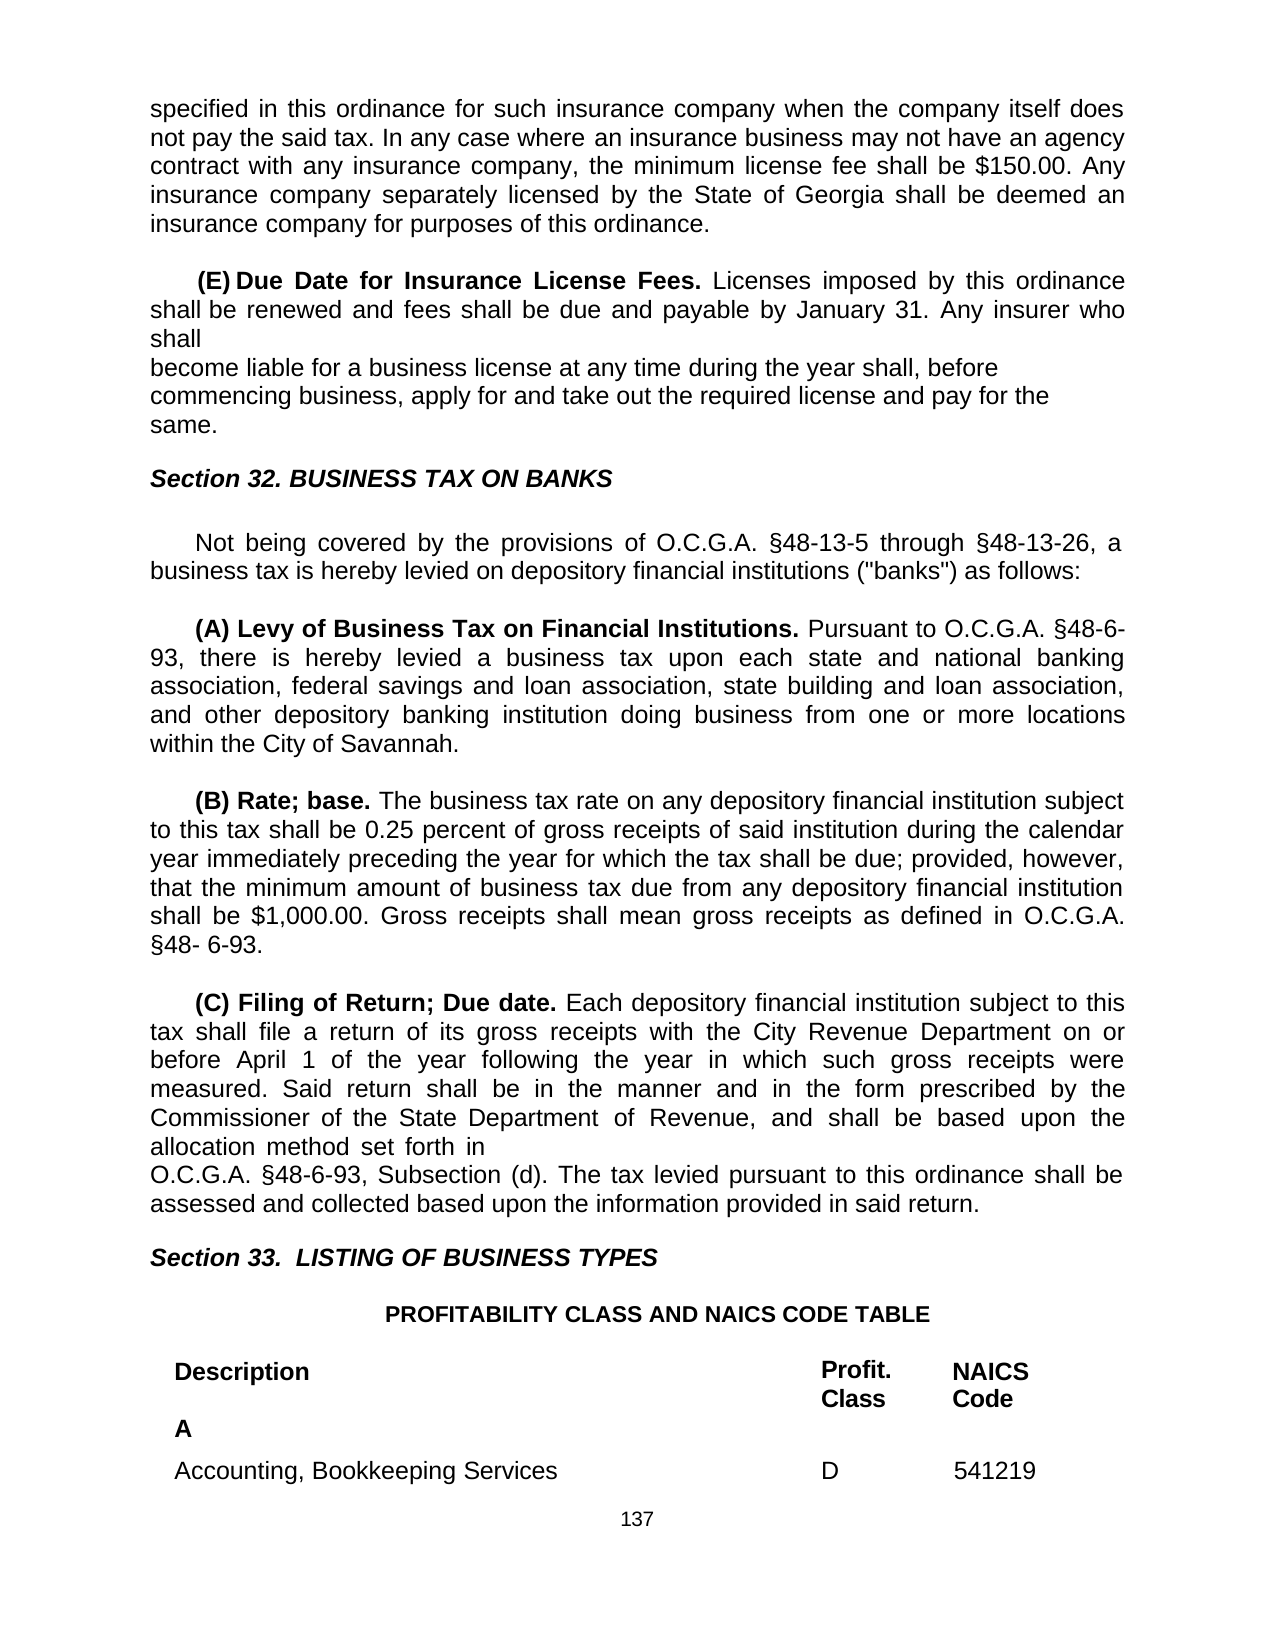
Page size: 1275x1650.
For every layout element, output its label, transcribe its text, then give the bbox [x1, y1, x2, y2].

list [150, 94, 1125, 237]
text Not being covered by the provisions of O.C.G.A. §48-13-5 through §48-13-26, a business tax is hereby levied on depository financial institutions ("banks") as follows: [150, 528, 1125, 585]
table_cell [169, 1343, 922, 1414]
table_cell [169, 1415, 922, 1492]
list Filing of Return; Due date. Each depository financial institution subject to this tax shall file a return of its gross receipts with the City Revenue Department on or before April 1 of the year following the year in which such gross receipts were measured. Said return shall be in the manner and in the form prescribed by the Commissioner of the State Department of Revenue, and shall be based upon the allocation method set forth in [150, 988, 1126, 1160]
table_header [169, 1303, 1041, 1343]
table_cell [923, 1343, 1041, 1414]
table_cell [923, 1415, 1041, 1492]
subtitle Section 33. LISTING OF BUSINESS TYPES [150, 1243, 1248, 1271]
subtitle Section 32. BUSINESS TAX ON BANKS [150, 464, 1248, 493]
list Due Date for Insurance License Fees. Licenses imposed by this ordinance shall be renewed and fees shall be due and payable by January 31. Any insurer who shall [150, 266, 1126, 352]
list Levy of Business Tax on Financial Institutions. Pursuant to O.C.G.A. §48-6- 93, there is hereby levied a business tax upon each state and national banking association, federal savings and loan association, state building and loan association, and other depository banking institution doing business from one or more locations within the City of Savannah. [150, 614, 1126, 758]
text O.C.G.A. §48-6-93, Subsection (d). The tax levied pursuant to this ordinance shall be assessed and collected based upon the information provided in said return. [150, 1160, 1125, 1218]
list Rate; base. The business tax rate on any depository financial institution subject to this tax shall be 0.25 percent of gross receipts of said institution during the calendar year immediately preceding the year for which the tax shall be due; provided, however, that the minimum amount of business tax due from any depository financial institution shall be $1,000.00. Gross receipts shall mean gross receipts as defined in O.C.G.A. §48- 6-93. [150, 786, 1126, 959]
text become liable for a business license at any time during the year shall, before commencing business, apply for and take out the required license and pay for the same. [150, 352, 1125, 439]
